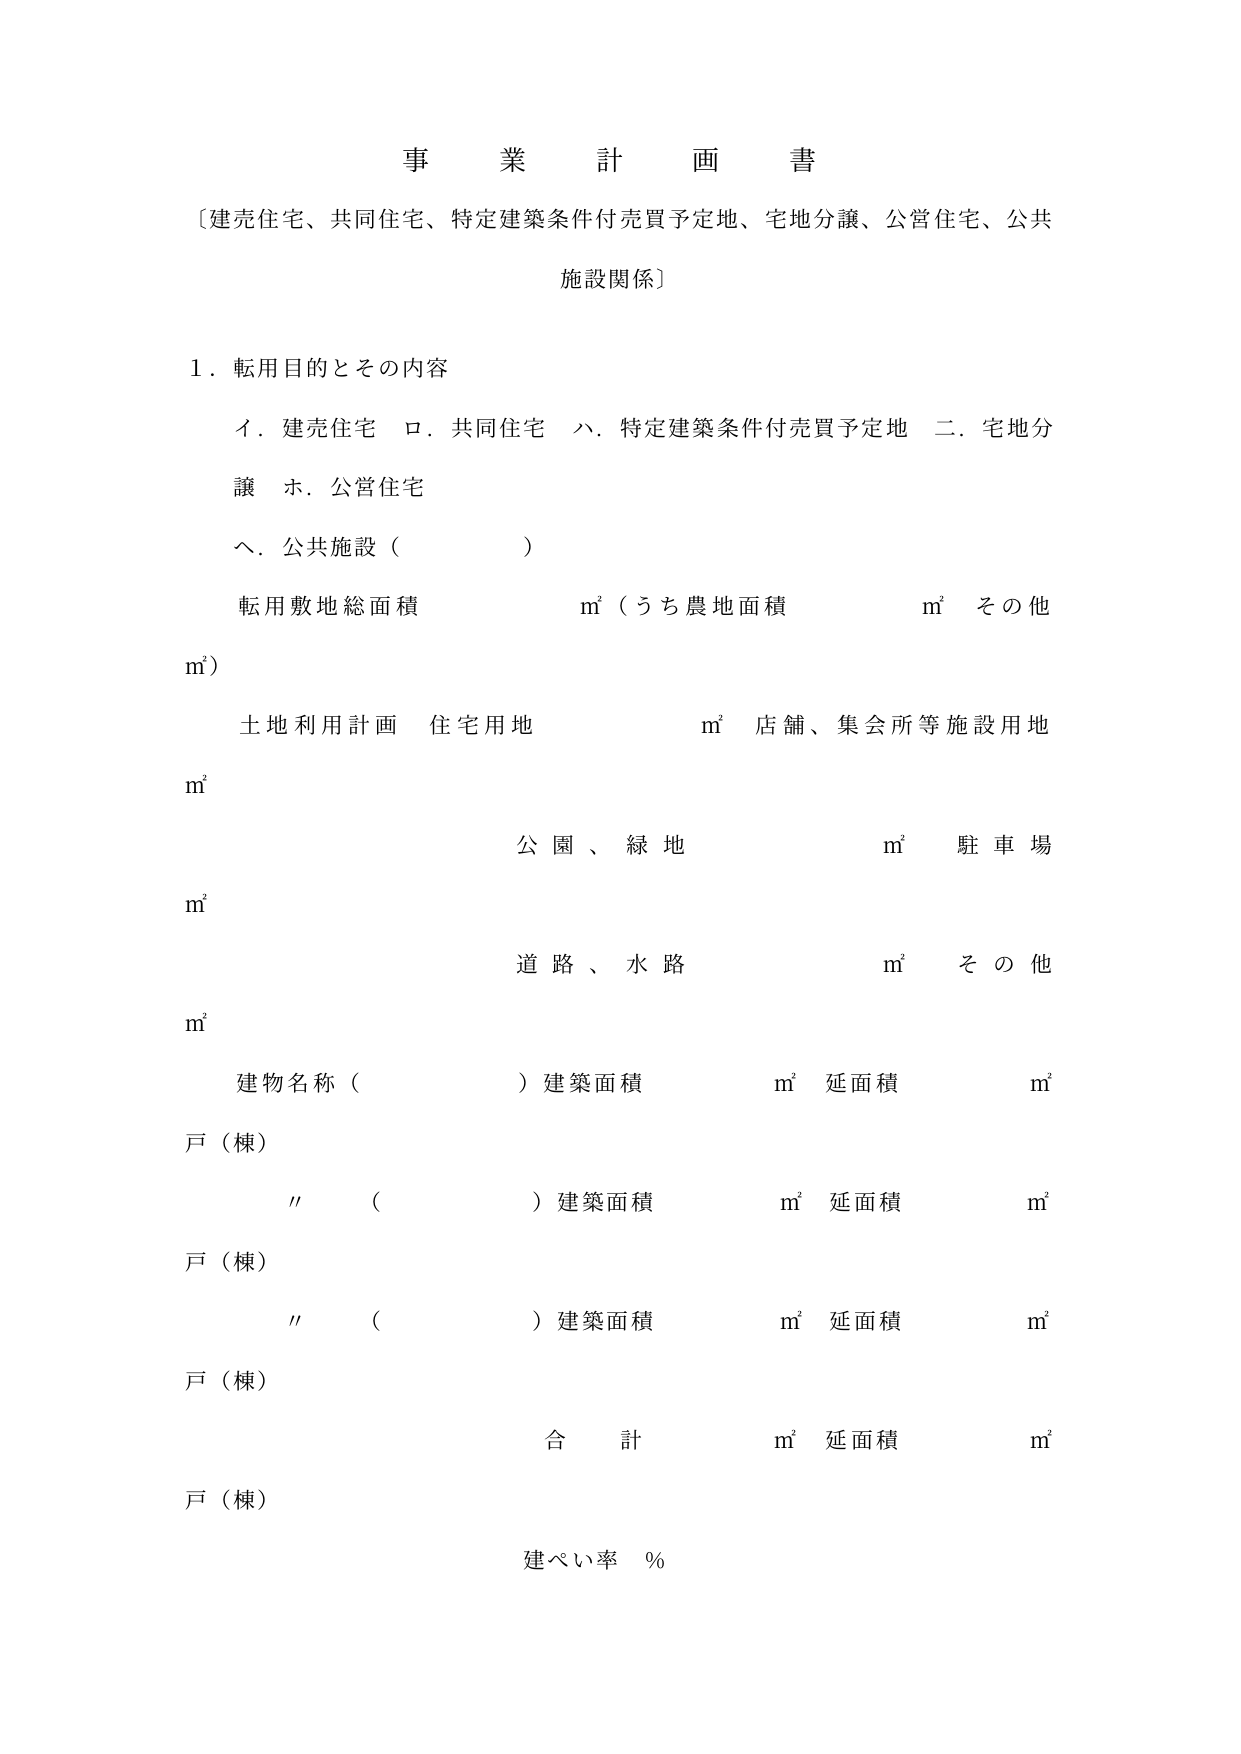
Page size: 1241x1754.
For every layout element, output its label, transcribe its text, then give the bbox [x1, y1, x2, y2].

text 転用敷地総面積 ㎡（うち農地面積 ㎡ その他 ㎡） [185, 575, 1055, 694]
text 〔建売住宅、共同住宅、特定建築条件付売買予定地、宅地分譲、公営住宅、公共施設関係〕 [185, 188, 1055, 307]
text 合 計 ㎡ 延面積 ㎡ 戸（棟） [185, 1409, 1055, 1529]
text 道路、水路 ㎡ その他 ㎡ [185, 933, 1055, 1052]
text 事 業 計 画 書 [185, 128, 1055, 188]
text １．転用目的とその内容 [185, 337, 1055, 397]
text 建物名称（ ）建築面積 ㎡ 延面積 ㎡ 戸（棟） [185, 1052, 1055, 1171]
text 〃 （ ）建築面積 ㎡ 延面積 ㎡ 戸（棟） [185, 1290, 1055, 1409]
text ヘ.公共施設（ ） [185, 516, 1055, 575]
text 建ぺい率 ％ [185, 1529, 1055, 1588]
text イ.建売住宅 ロ.共同住宅 ハ.特定建築条件付売買予定地 二.宅地分譲 ホ.公営住宅 [185, 397, 1055, 516]
text 土地利用計画 住宅用地 ㎡ 店舗、集会所等施設用地 ㎡ [185, 694, 1055, 814]
text 〃 （ ）建築面積 ㎡ 延面積 ㎡ 戸（棟） [185, 1171, 1055, 1290]
text 公園、緑地 ㎡ 駐車場 ㎡ [185, 814, 1055, 933]
